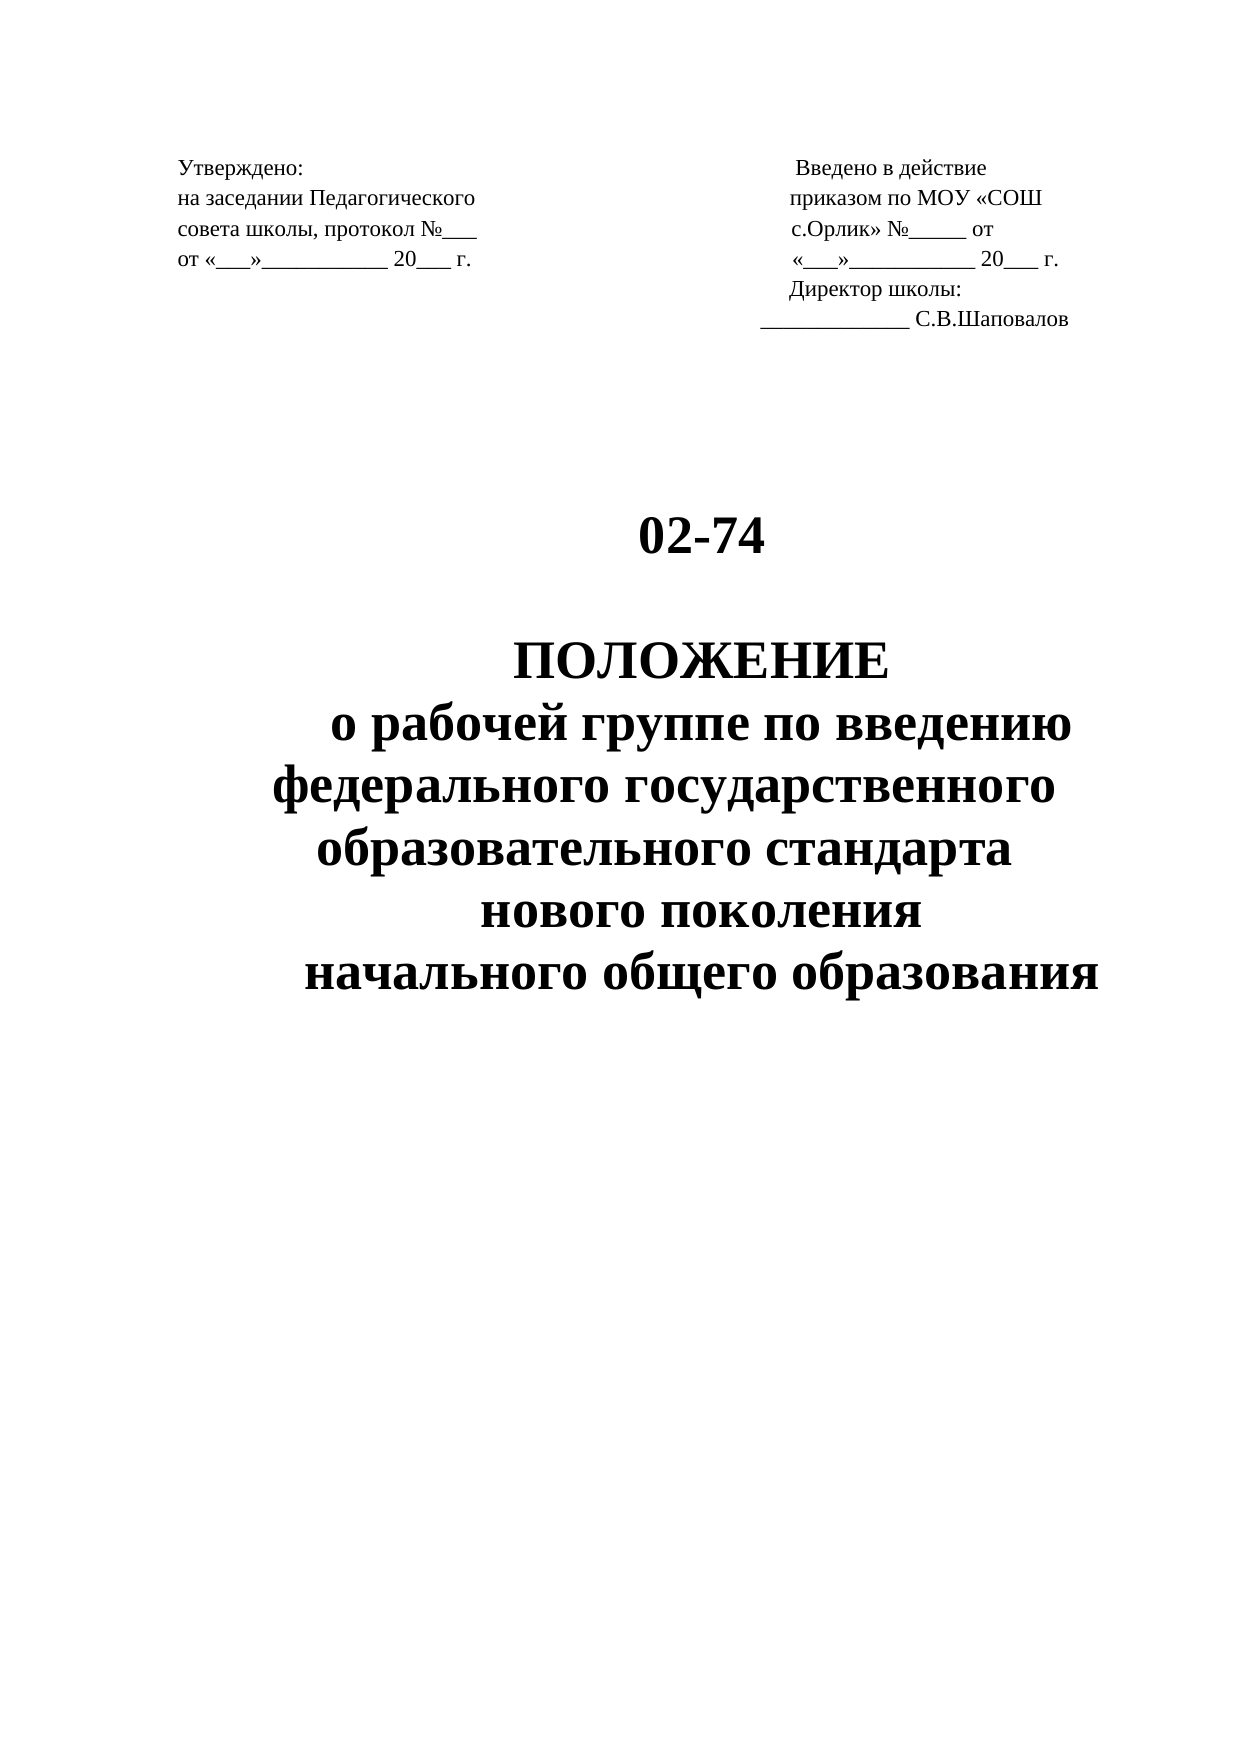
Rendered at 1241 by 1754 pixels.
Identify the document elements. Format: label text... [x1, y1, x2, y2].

text Директор школы: [177, 275, 1152, 301]
text начального общего образования [177, 939, 1152, 1002]
text совета школы, протокол №___ с.Орлик» №_____ от [177, 215, 1152, 241]
text на заседании Педагогического приказом по МОУ «СОШ [177, 184, 1152, 211]
text о рабочей группе по введению федерального государственного образовательного стандарта [177, 690, 1152, 877]
text нового поколения [177, 877, 1152, 939]
text _____________ С.В.Шаповалов [177, 305, 1152, 332]
text от «___»___________ 20___ г. «___»___________ 20___ г. [177, 245, 1152, 271]
text ПОЛОЖЕНИЕ [177, 628, 1152, 690]
text 02-74 [177, 503, 1152, 566]
text Утверждено: Введено в действие [177, 154, 1152, 181]
